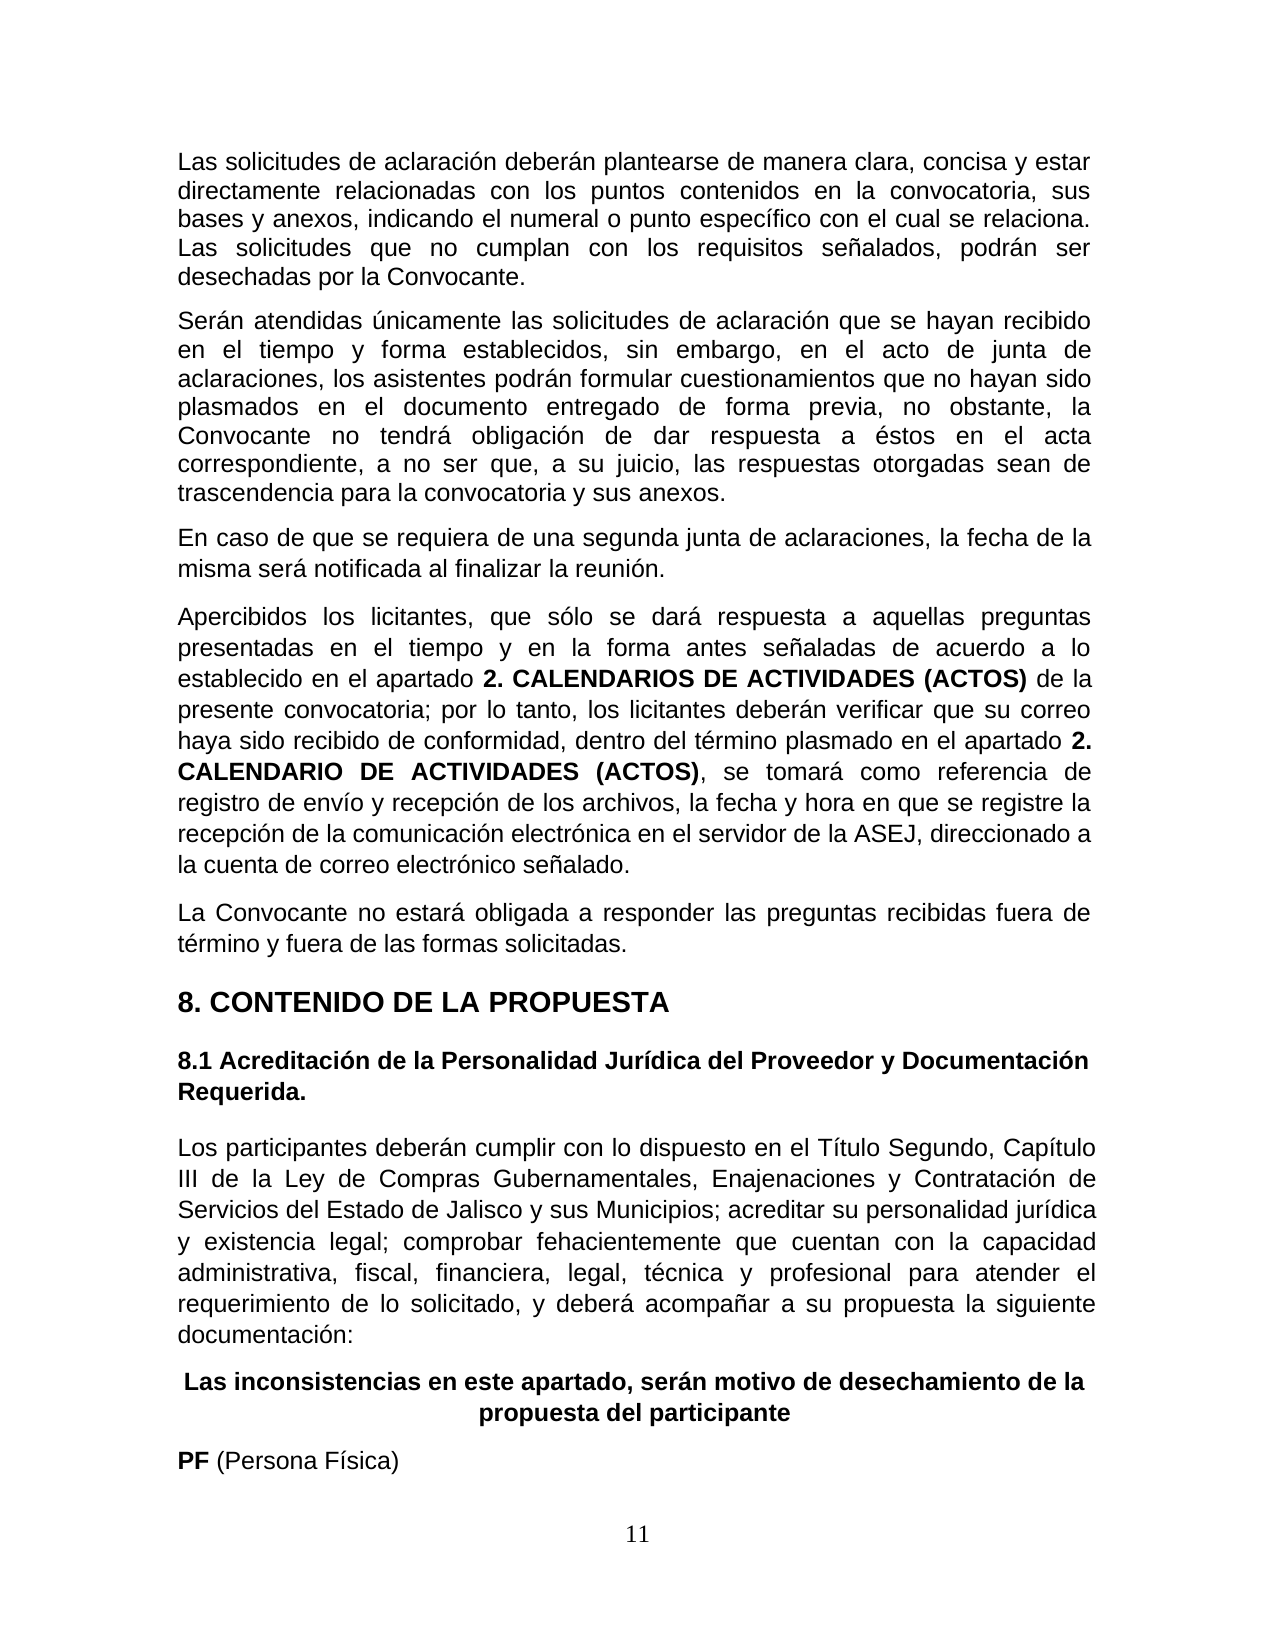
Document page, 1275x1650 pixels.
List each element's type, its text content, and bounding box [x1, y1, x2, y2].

subtitle 8.1 Acreditación de la Personalidad Jurídica del Proveedor y Documentación Requerida. [177, 1046, 1098, 1106]
subtitle 8. CONTENIDO DE LA PROPUESTA [177, 985, 1098, 1019]
text La Convocante no estará obligada a responder las preguntas recibidas fuera de término y fuera de las formas solicitadas. [177, 898, 1092, 958]
text Las inconsistencias en este apartado, serán motivo de desechamiento de la propuesta del participante [177, 1367, 1092, 1427]
text Los participantes deberán cumplir con lo dispuesto en el Título Segundo, Capítulo III de la Ley de Compras Gubernamentales, Enajenaciones y Contratación de Servicios del Estado de Jalisco y sus Municipios; acreditar su personalidad jurídica y existencia legal; comprobar fehacientemente que cuentan con la capacidad administrativa, fiscal, financiera, legal, técnica y profesional para atender el requerimiento de lo solicitado, y deberá acompañar a su propuesta la siguiente documentación: [177, 1133, 1098, 1348]
text Las solicitudes de aclaración deberán plantearse de manera clara, concisa y estar directamente relacionadas con los puntos contenidos en la convocatoria, sus bases y anexos, indicando el numeral o punto específico con el cual se relaciona. Las solicitudes que no cumplan con los requisitos señalados, podrán ser desechadas por la Convocante. [177, 148, 1091, 290]
text En caso de que se requiera de una segunda junta de aclaraciones, la fecha de la misma será notificada al finalizar la reunión. [177, 523, 1092, 583]
text Apercibidos los licitantes, que sólo se dará respuesta a aquellas preguntas presentadas en el tiempo y en la forma antes señaladas de acuerdo a lo establecido en el apartado 2. CALENDARIOS DE ACTIVIDADES (ACTOS) de la presente convocatoria; por lo tanto, los licitantes deberán verificar que su correo haya sido recibido de conformidad, dentro del término plasmado en el apartado 2. CALENDARIO DE ACTIVIDADES (ACTOS), se tomará como referencia de registro de envío y recepción de los archivos, la fecha y hora en que se registre la recepción de la comunicación electrónica en el servidor de la ASEJ, direccionado a la cuenta de correo electrónico señalado. [177, 602, 1092, 879]
text PF (Persona Física) [177, 1446, 1098, 1475]
text Serán atendidas únicamente las solicitudes de aclaración que se hayan recibido en el tiempo y forma establecidos, sin embargo, en el acto de junta de aclaraciones, los asistentes podrán formular cuestionamientos que no hayan sido plasmados en el documento entregado de forma previa, no obstante, la Convocante no tendrá obligación de dar respuesta a éstos en el acta correspondiente, a no ser que, a su juicio, las respuestas otorgadas sean de trascendencia para la convocatoria y sus anexos. [177, 307, 1091, 507]
